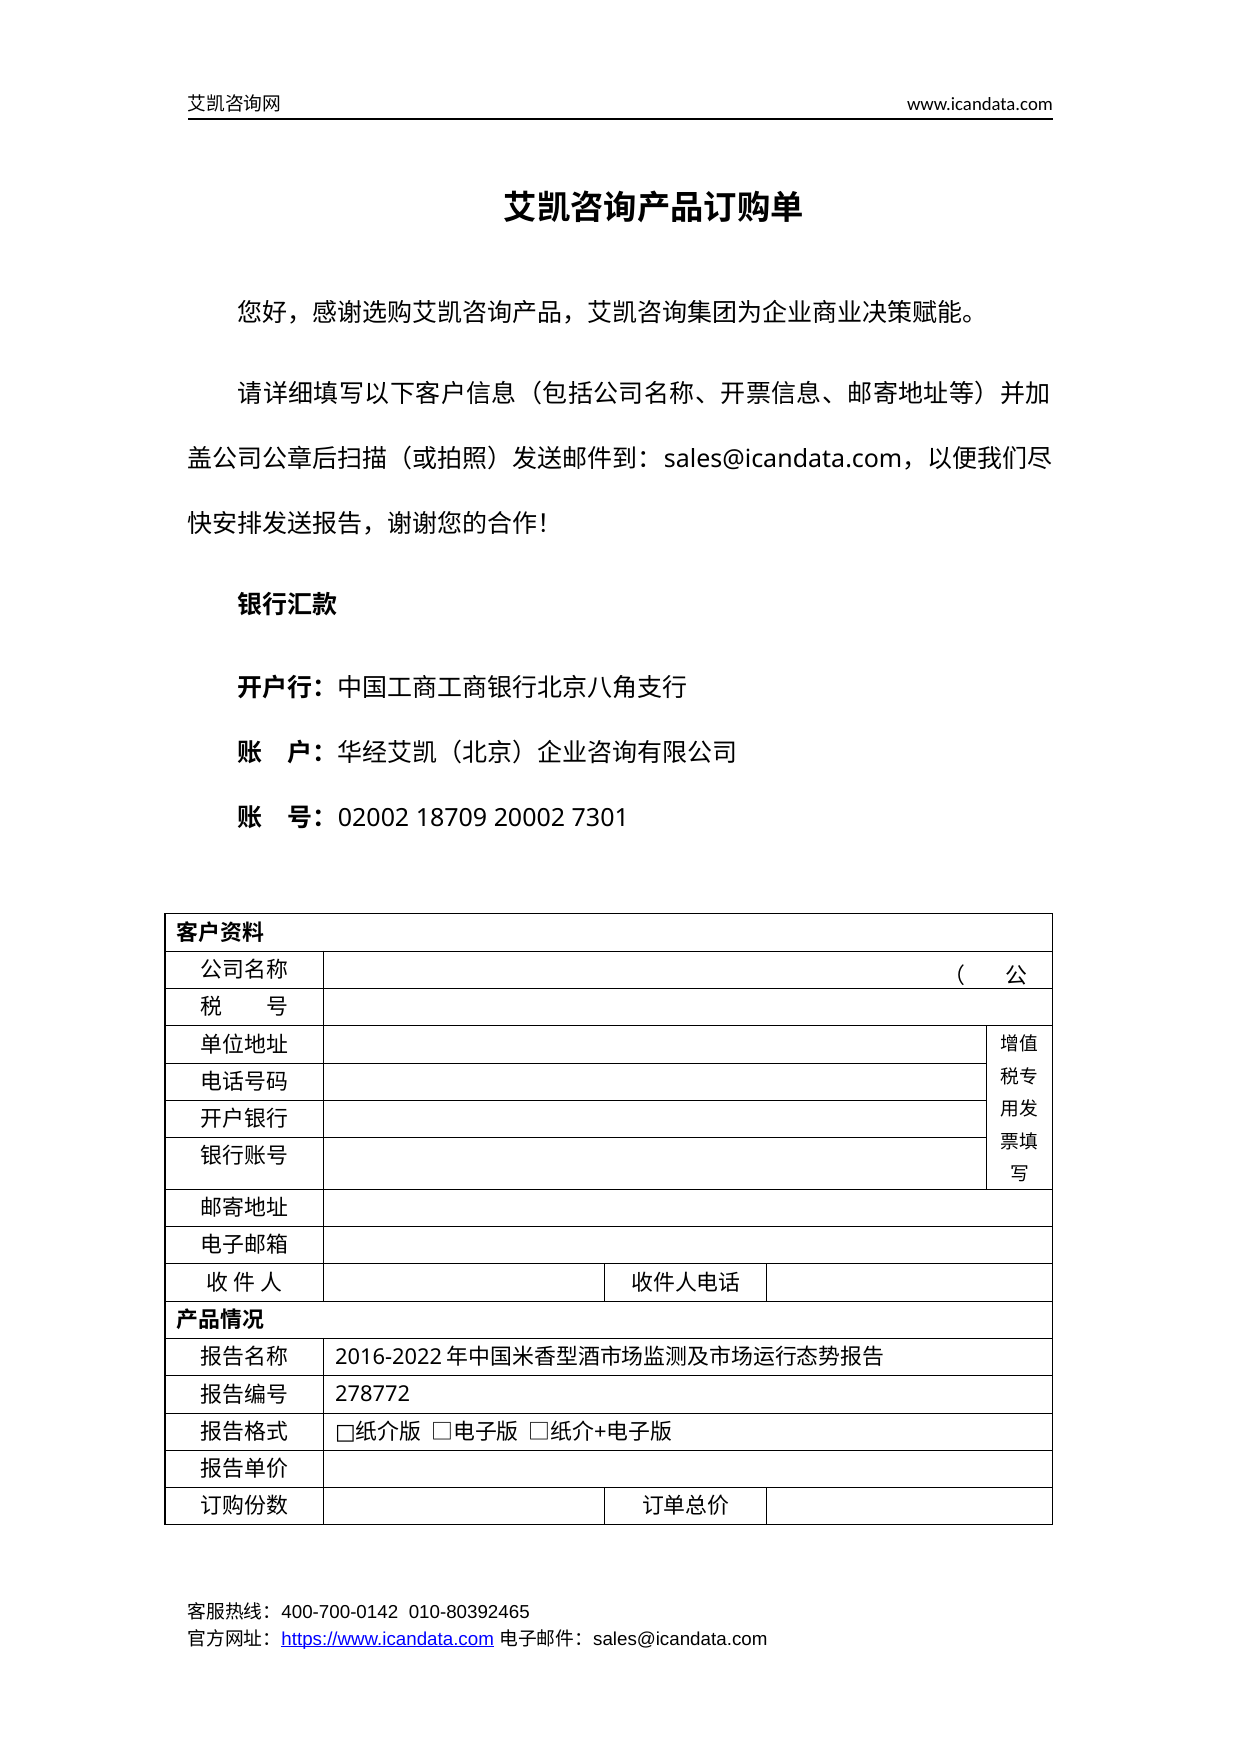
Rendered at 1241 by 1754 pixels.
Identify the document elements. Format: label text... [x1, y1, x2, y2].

text 账 户：华经艾凯（北京）企业咨询有限公司 [187, 718, 1053, 783]
table_cell 订单总价 [605, 1488, 766, 1524]
table_cell 收件人电话 [605, 1264, 766, 1301]
table_cell [324, 1488, 604, 1524]
text 账 号：02002 18709 20002 7301 [187, 783, 1053, 848]
text 请详细填写以下客户信息（包括公司名称、开票信息、邮寄地址等）并加盖公司公章后扫描（或拍照）发送邮件到：sales@icandata.com，以便我们尽快安排发送报告，谢谢您的合作！ [187, 359, 1053, 554]
table_cell 报告格式 [166, 1414, 323, 1450]
table_cell 电话号码 [166, 1064, 323, 1100]
table_cell 单位地址 [166, 1026, 323, 1062]
table_cell 电子邮箱 [166, 1227, 323, 1263]
table_cell 报告名称 [166, 1339, 323, 1375]
table_cell 税 号 [166, 989, 323, 1025]
text 开户行：中国工商工商银行北京八角支行 [187, 653, 1053, 718]
table_cell [324, 1101, 986, 1137]
table_cell [324, 1026, 986, 1062]
table_cell 订购份数 [166, 1488, 323, 1524]
text 银行汇款 [187, 570, 1053, 635]
table_cell [324, 1227, 1052, 1263]
table_cell [324, 952, 1052, 988]
table_cell [767, 1488, 1052, 1524]
table_cell 报告编号 [166, 1376, 323, 1412]
table_cell [767, 1264, 1052, 1301]
table_cell 邮寄地址 [166, 1190, 323, 1226]
table_cell [324, 989, 1052, 1025]
table_cell 报告单价 [166, 1451, 323, 1487]
text 艾凯咨询产品订购单 [187, 172, 1053, 237]
table_cell 278772 [324, 1376, 1052, 1412]
table_cell 开户银行 [166, 1101, 323, 1137]
text 您好，感谢选购艾凯咨询产品，艾凯咨询集团为企业商业决策赋能。 [187, 278, 1053, 343]
table_cell 银行账号 [166, 1138, 323, 1189]
table_cell [324, 1190, 1052, 1226]
table_cell 收 件 人 [166, 1264, 323, 1301]
table_cell □纸介版 □电子版 □纸介+电子版 [324, 1414, 1052, 1450]
table_cell 增值税专用发票填写 [987, 1026, 1052, 1189]
table_header 客户资料 [166, 914, 1052, 951]
table_cell [324, 1451, 1052, 1487]
table_cell 2016-2022年中国米香型酒市场监测及市场运行态势报告 [324, 1339, 1052, 1375]
table_cell [324, 1264, 604, 1301]
table_cell 产品情况 [166, 1302, 1052, 1338]
table_cell [324, 1138, 986, 1189]
table_cell 公司名称 [166, 952, 323, 988]
table_cell [324, 1064, 986, 1100]
